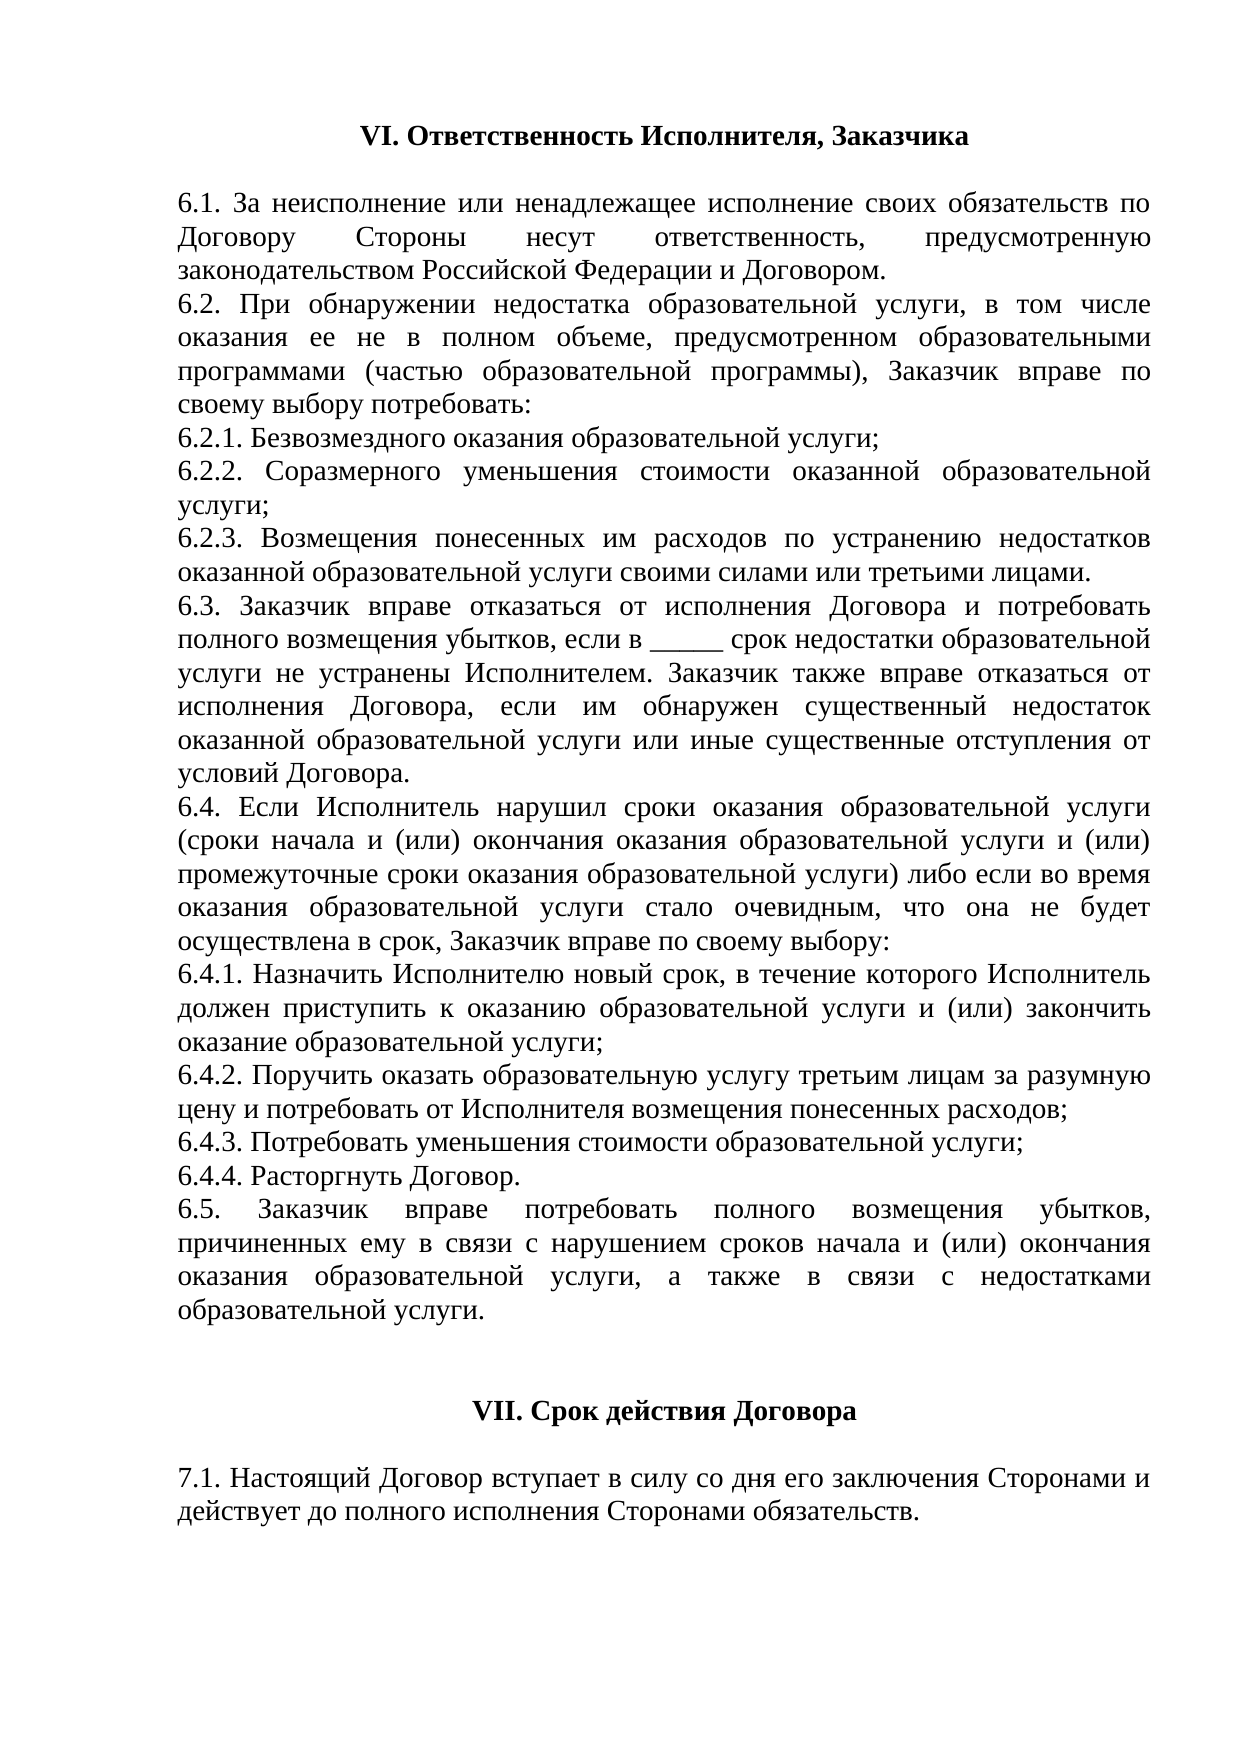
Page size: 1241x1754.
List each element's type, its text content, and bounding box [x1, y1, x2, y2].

text 7.1. Настоящий Договор вступает в силу со дня его заключения Сторонами и действует до полного исполнения Сторонами обязательств. [177, 1460, 1152, 1527]
text 6.4.4. Расторгнуть Договор. [177, 1158, 1152, 1191]
text 6.5. Заказчик вправе потребовать полного возмещения убытков, причиненных ему в связи с нарушением сроков начала и (или) окончания оказания образовательной услуги, а также в связи с недостатками образовательной услуги. [177, 1191, 1152, 1326]
text VI. Ответственность Исполнителя, Заказчика [177, 118, 1152, 152]
text VII. Срок действия Договора [177, 1393, 1152, 1426]
text 6.4. Если Исполнитель нарушил сроки оказания образовательной услуги (сроки начала и (или) окончания оказания образовательной услуги и (или) промежуточные сроки оказания образовательной услуги) либо если во время оказания образовательной услуги стало очевидным, что она не будет осуществлена в срок, Заказчик вправе по своему выбору: [177, 789, 1152, 957]
text 6.3. Заказчик вправе отказаться от исполнения Договора и потребовать полного возмещения убытков, если в _____ срок недостатки образовательной услуги не устранены Исполнителем. Заказчик также вправе отказаться от исполнения Договора, если им обнаружен существенный недостаток оказанной образовательной услуги или иные существенные отступления от условий Договора. [177, 588, 1152, 789]
text 6.2. При обнаружении недостатка образовательной услуги, в том числе оказания ее не в полном объеме, предусмотренном образовательными программами (частью образовательной программы), Заказчик вправе по своему выбору потребовать: [177, 286, 1152, 420]
text 6.2.2. Соразмерного уменьшения стоимости оказанной образовательной услуги; [177, 453, 1152, 521]
text 6.4.3. Потребовать уменьшения стоимости образовательной услуги; [177, 1124, 1152, 1158]
text 6.2.3. Возмещения понесенных им расходов по устранению недостатков оказанной образовательной услуги своими силами или третьими лицами. [177, 521, 1152, 588]
text 6.1. За неисполнение или ненадлежащее исполнение своих обязательств по Договору Стороны несут ответственность, предусмотренную законодательством Российской Федерации и Договором. [177, 185, 1152, 286]
text 6.2.1. Безвозмездного оказания образовательной услуги; [177, 420, 1152, 453]
text 6.4.2. Поручить оказать образовательную услугу третьим лицам за разумную цену и потребовать от Исполнителя возмещения понесенных расходов; [177, 1057, 1152, 1124]
text 6.4.1. Назначить Исполнителю новый срок, в течение которого Исполнитель должен приступить к оказанию образовательной услуги и (или) закончить оказание образовательной услуги; [177, 957, 1152, 1057]
